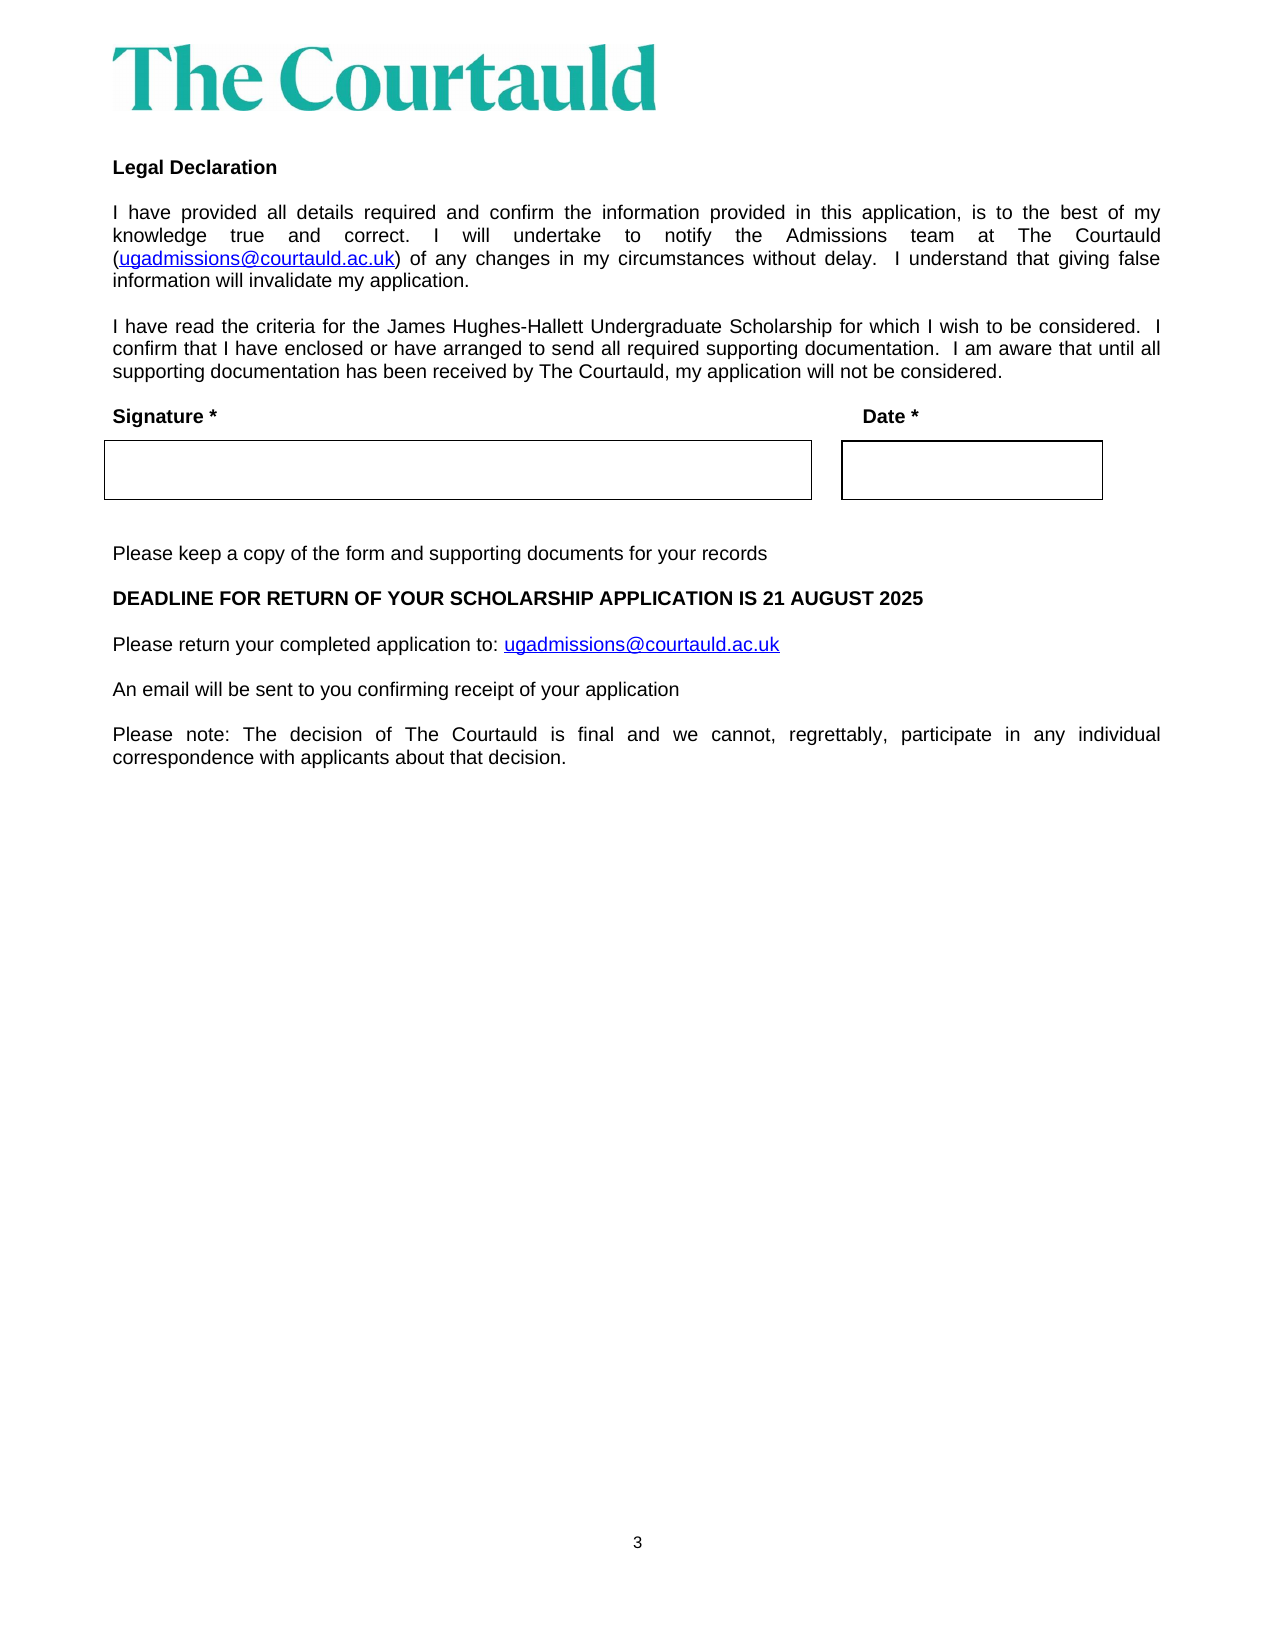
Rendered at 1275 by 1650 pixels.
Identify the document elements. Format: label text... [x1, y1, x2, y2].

text Legal Declaration [112, 156, 1162, 178]
text DEADLINE FOR RETURN OF YOUR SCHOLARSHIP APPLICATION IS 21 AUGUST 2025 [112, 587, 1162, 610]
text Signature * Date * [112, 405, 1162, 428]
text I have read the criteria for the James Hughes-Hallett Undergraduate Scholarship for which I wish to be considered. I confirm that I have enclosed or have arranged to send all required supporting documentation. I am aware that until all supporting documentation has been received by The Courtauld, my application will not be considered. [112, 314, 1162, 383]
text Please keep a copy of the form and supporting documents for your records [112, 542, 1162, 564]
picture [112, 44, 656, 111]
text Please return your completed application to: ugadmissions@courtauld.ac.uk [112, 632, 1162, 655]
text I have provided all details required and confirm the information provided in this application, is to the best of my knowledge true and correct. I will undertake to notify the Admissions team at The Courtauld (ugadmissions@courtauld.ac.uk) of any changes in my circumstances without delay. I understand that giving false information will invalidate my application. [112, 201, 1162, 292]
text Please note: The decision of The Courtauld is final and we cannot, regrettably, participate in any individual correspondence with applicants about that decision. [112, 723, 1162, 769]
text An email will be sent to you confirming receipt of your application [112, 678, 1162, 701]
